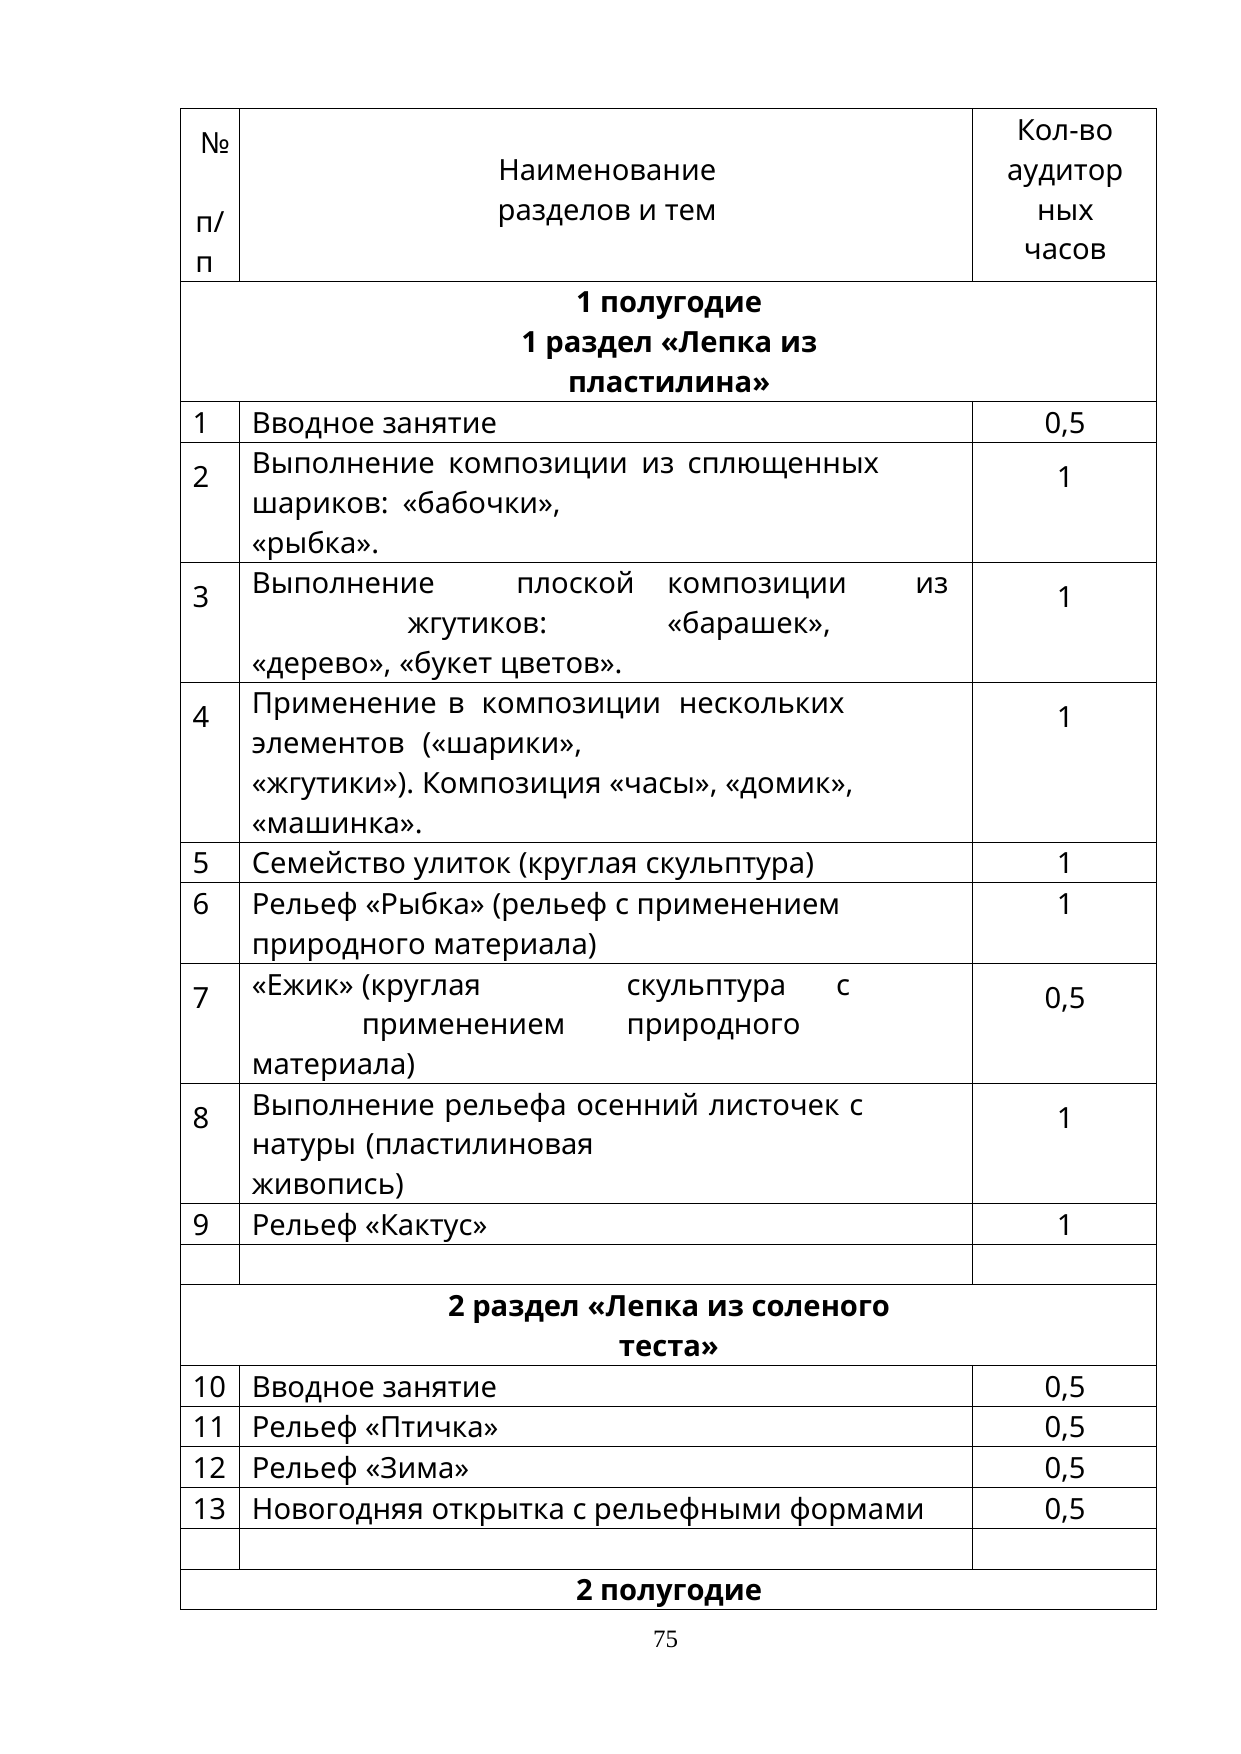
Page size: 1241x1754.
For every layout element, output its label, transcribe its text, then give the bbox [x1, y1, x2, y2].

table_cell 5 [181, 843, 239, 882]
table_cell 0,5 [973, 1407, 1156, 1446]
table_cell 7 [181, 964, 239, 1083]
table_cell 13 [181, 1488, 239, 1528]
table_cell 1 [181, 402, 239, 442]
table_cell [240, 1245, 972, 1284]
table_cell Семейство улиток (круглая скульптура) [240, 843, 972, 882]
table_cell «Ежик» (круглая скульптура с применением природного материала) [240, 964, 972, 1083]
table_cell [973, 1529, 1156, 1568]
table_cell Применение в композиции нескольких элементов («шарики», «жгутики»). Композиция «часы», «домик», «машинка». [240, 683, 972, 842]
table_header Кол-во аудиторных часов [973, 109, 1156, 281]
table_cell Вводное занятие [240, 402, 972, 442]
table_cell 1 [973, 683, 1156, 842]
table_cell 1 [973, 843, 1156, 882]
table_cell 0,5 [973, 1447, 1156, 1487]
table_cell 0,5 [973, 1366, 1156, 1406]
table_cell 2 [181, 443, 239, 562]
table_header № п/п [181, 109, 239, 281]
table_cell 2 раздел «Лепка из соленого теста» [181, 1285, 1156, 1365]
table_cell 1 [973, 1204, 1156, 1244]
table_cell [181, 1529, 239, 1568]
table_cell Выполнение композиции из сплющенных шариков: «бабочки», «рыбка». [240, 443, 972, 562]
table_cell Рельеф «Кактус» [240, 1204, 972, 1244]
table_cell 0,5 [973, 1488, 1156, 1528]
table_cell [973, 1245, 1156, 1284]
table_cell Рельеф «Птичка» [240, 1407, 972, 1446]
table_cell 9 [181, 1204, 239, 1244]
table_cell 1 полугодие 1 раздел «Лепка из пластилина» [181, 282, 1156, 401]
table_cell 1 [973, 563, 1156, 682]
table_cell Новогодняя открытка с рельефными формами [240, 1488, 972, 1528]
table_cell 11 [181, 1407, 239, 1446]
table_cell Рельеф «Зима» [240, 1447, 972, 1487]
table_cell 3 [181, 563, 239, 682]
table_cell [240, 1529, 972, 1568]
table_cell 4 [181, 683, 239, 842]
table_cell 12 [181, 1447, 239, 1487]
table_cell Рельеф «Рыбка» (рельеф с применением природного материала) [240, 883, 972, 963]
table_cell [181, 1245, 239, 1284]
table_cell 0,5 [973, 964, 1156, 1083]
table_cell 1 [973, 443, 1156, 562]
table_cell 10 [181, 1366, 239, 1406]
table_header Наименование разделов и тем [240, 109, 972, 281]
table_cell 1 [973, 1084, 1156, 1203]
table_cell Выполнение рельефа осенний листочек с натуры (пластилиновая живопись) [240, 1084, 972, 1203]
table_cell Выполнение плоской композиции из жгутиков: «барашек», «дерево», «букет цветов». [240, 563, 972, 682]
table_cell 8 [181, 1084, 239, 1203]
table_cell 6 [181, 883, 239, 963]
table_cell Вводное занятие [240, 1366, 972, 1406]
table_cell 2 полугодие [181, 1570, 1156, 1609]
table_cell 1 [973, 883, 1156, 963]
table_cell 0,5 [973, 402, 1156, 442]
